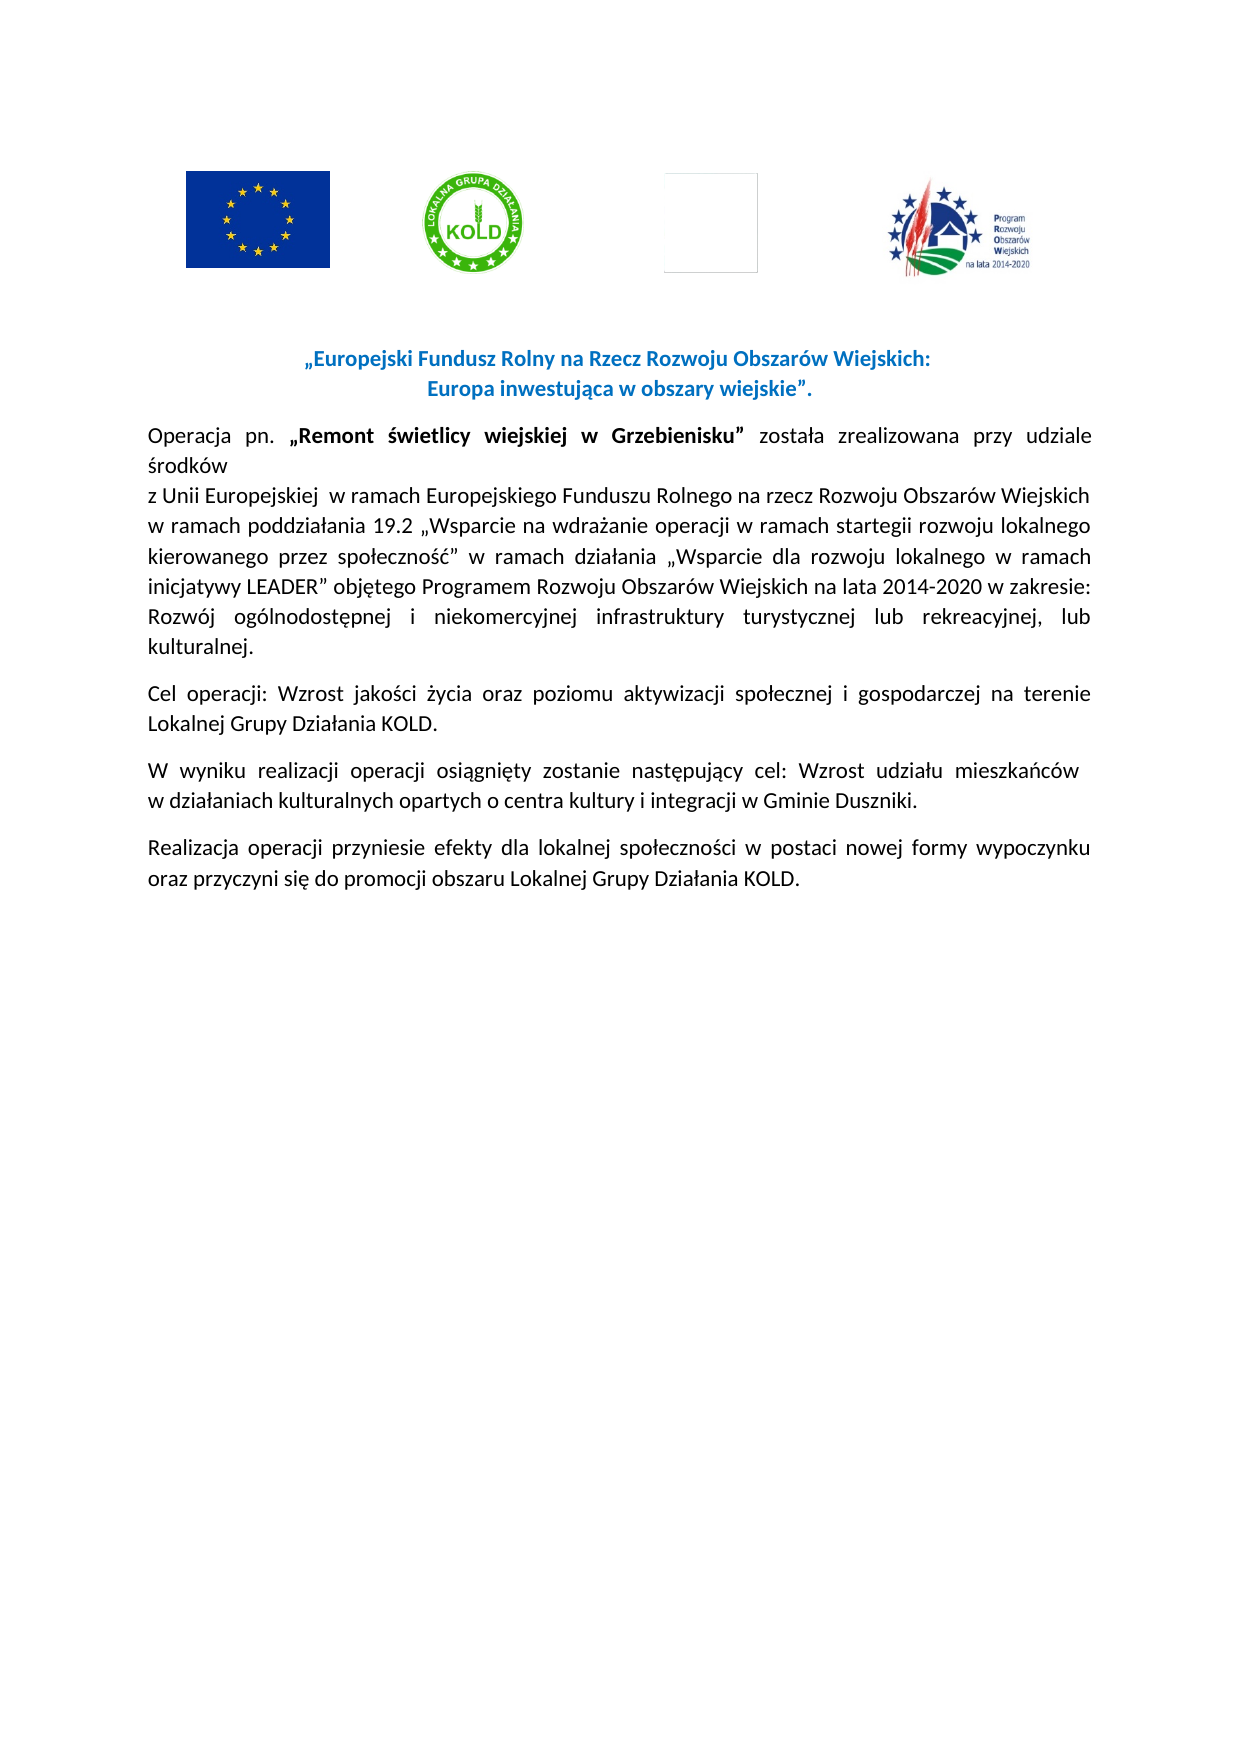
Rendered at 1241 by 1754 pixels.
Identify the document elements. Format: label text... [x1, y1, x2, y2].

picture [186, 171, 330, 268]
text Realizacja operacji przyniesie efekty dla lokalnej społeczności w postaci nowej formy wypoczynku oraz przyczyni się do promocji obszaru Lokalnej Grupy Działania KOLD. [148, 833, 1093, 892]
text W wyniku realizacji operacji osiągnięty zostanie następujący cel: Wzrost udziału mieszkańców w działaniach kulturalnych opartych o centra kultury i integracji w Gminie Duszniki. [148, 756, 1093, 814]
picture [882, 171, 1041, 286]
text Operacja pn. „Remont świetlicy wiejskiej w Grzebienisku” została zrealizowana przy udziale środków z Unii Europejskiej w ramach Europejskiego Funduszu Rolnego na rzecz Rozwoju Obszarów Wiejskich w ramach poddziałania 19.2 „Wsparcie na wdrażanie operacji w ramach startegii rozwoju lokalnego kierowanego przez społeczność” w ramach działania „Wsparcie dla rozwoju lokalnego w ramach inicjatywy LEADER” objętego Programem Rozwoju Obszarów Wiejskich na lata 2014-2020 w zakresie: Rozwój ogólnodostępnej i niekomercyjnej infrastruktury turystycznej lub rekreacyjnej, lub kulturalnej. [148, 421, 1093, 660]
picture [422, 171, 524, 274]
text „Europejski Fundusz Rolny na Rzecz Rozwoju Obszarów Wiejskich: Europa inwestująca w obszary wiejskie”. [148, 344, 1093, 402]
text Cel operacji: Wzrost jakości życia oraz poziomu aktywizacji społecznej i gospodarczej na terenie Lokalnej Grupy Działania KOLD. [148, 679, 1093, 737]
